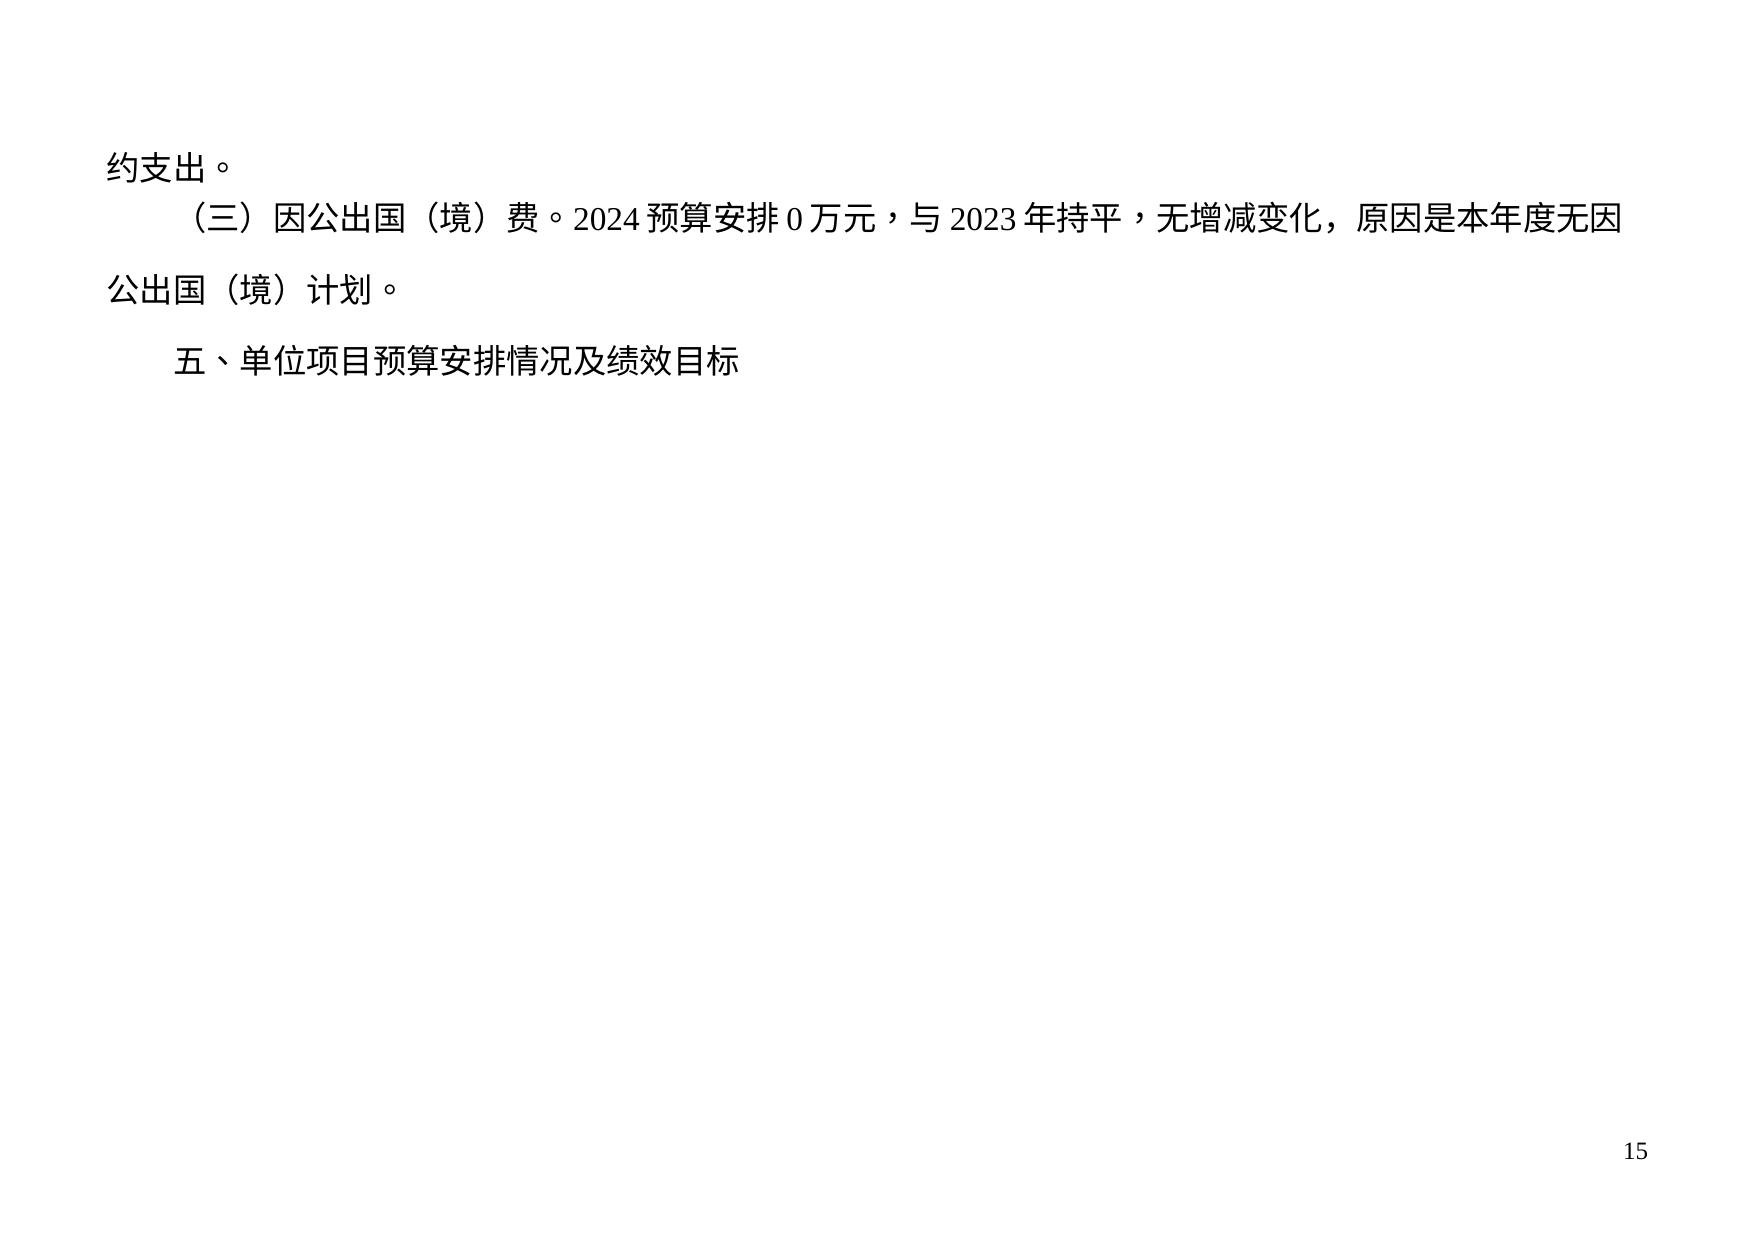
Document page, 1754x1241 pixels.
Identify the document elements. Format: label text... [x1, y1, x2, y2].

list （三）因公出国（境）费。2024预算安排0万元，与2023年持平，无增减变化，原因是本年度无因公出国（境）计划。 [106, 191, 1648, 312]
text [106, 142, 1648, 190]
text 五、单位项目预算安排情况及绩效目标 [106, 337, 1648, 383]
